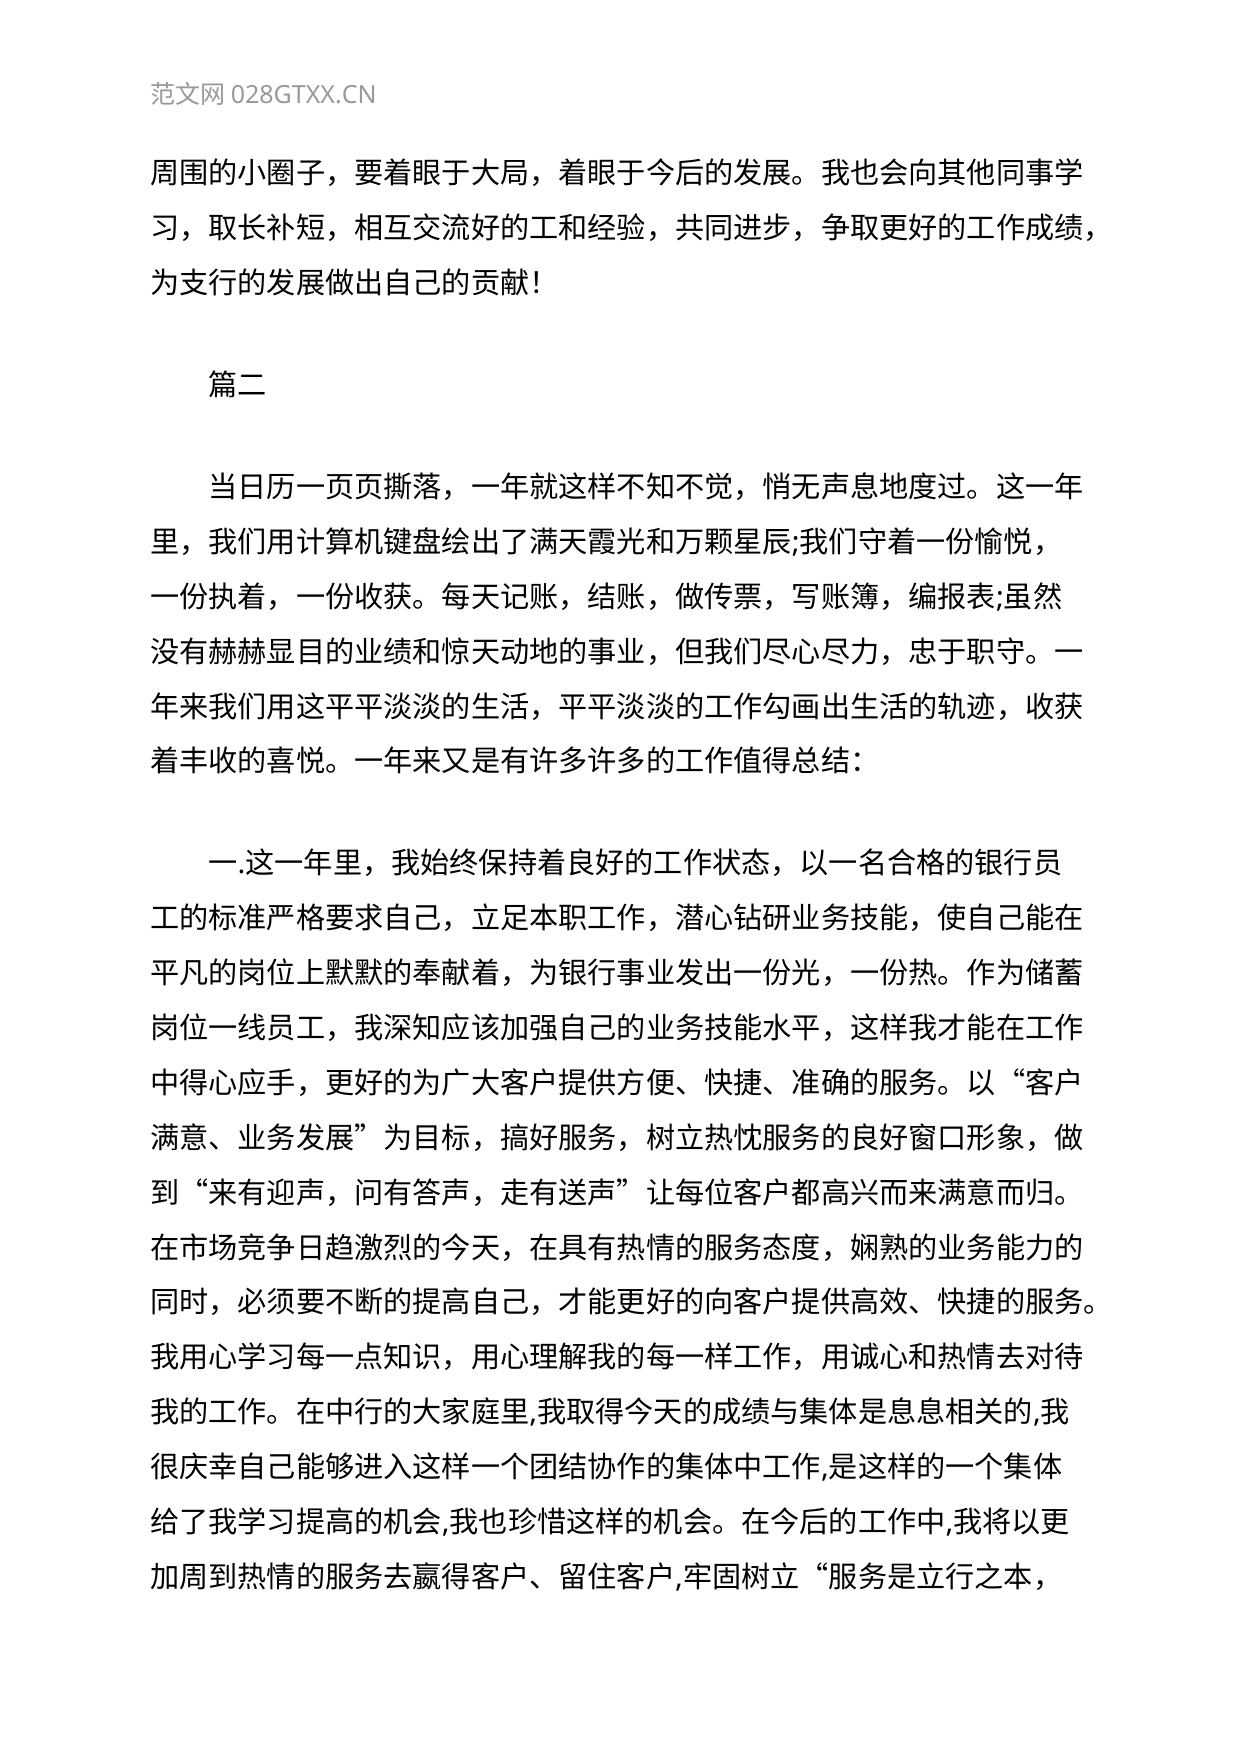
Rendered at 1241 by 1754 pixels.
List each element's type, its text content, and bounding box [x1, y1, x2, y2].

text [150, 150, 1090, 302]
text 当日历一页页撕落，一年就这样不知不觉，悄无声息地度过。这一年里，我们用计算机键盘绘出了满天霞光和万颗星辰;我们守着一份愉悦，一份执着，一份收获。每天记账，结账，做传票，写账簿，编报表;虽然没有赫赫显目的业绩和惊天动地的事业，但我们尽心尽力，忠于职守。一年来我们用这平平淡淡的生活，平平淡淡的工作勾画出生活的轨迹，收获着丰收的喜悦。一年来又是有许多许多的工作值得总结： [150, 463, 1090, 780]
text 篇二 [150, 362, 1090, 404]
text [150, 840, 1090, 1596]
